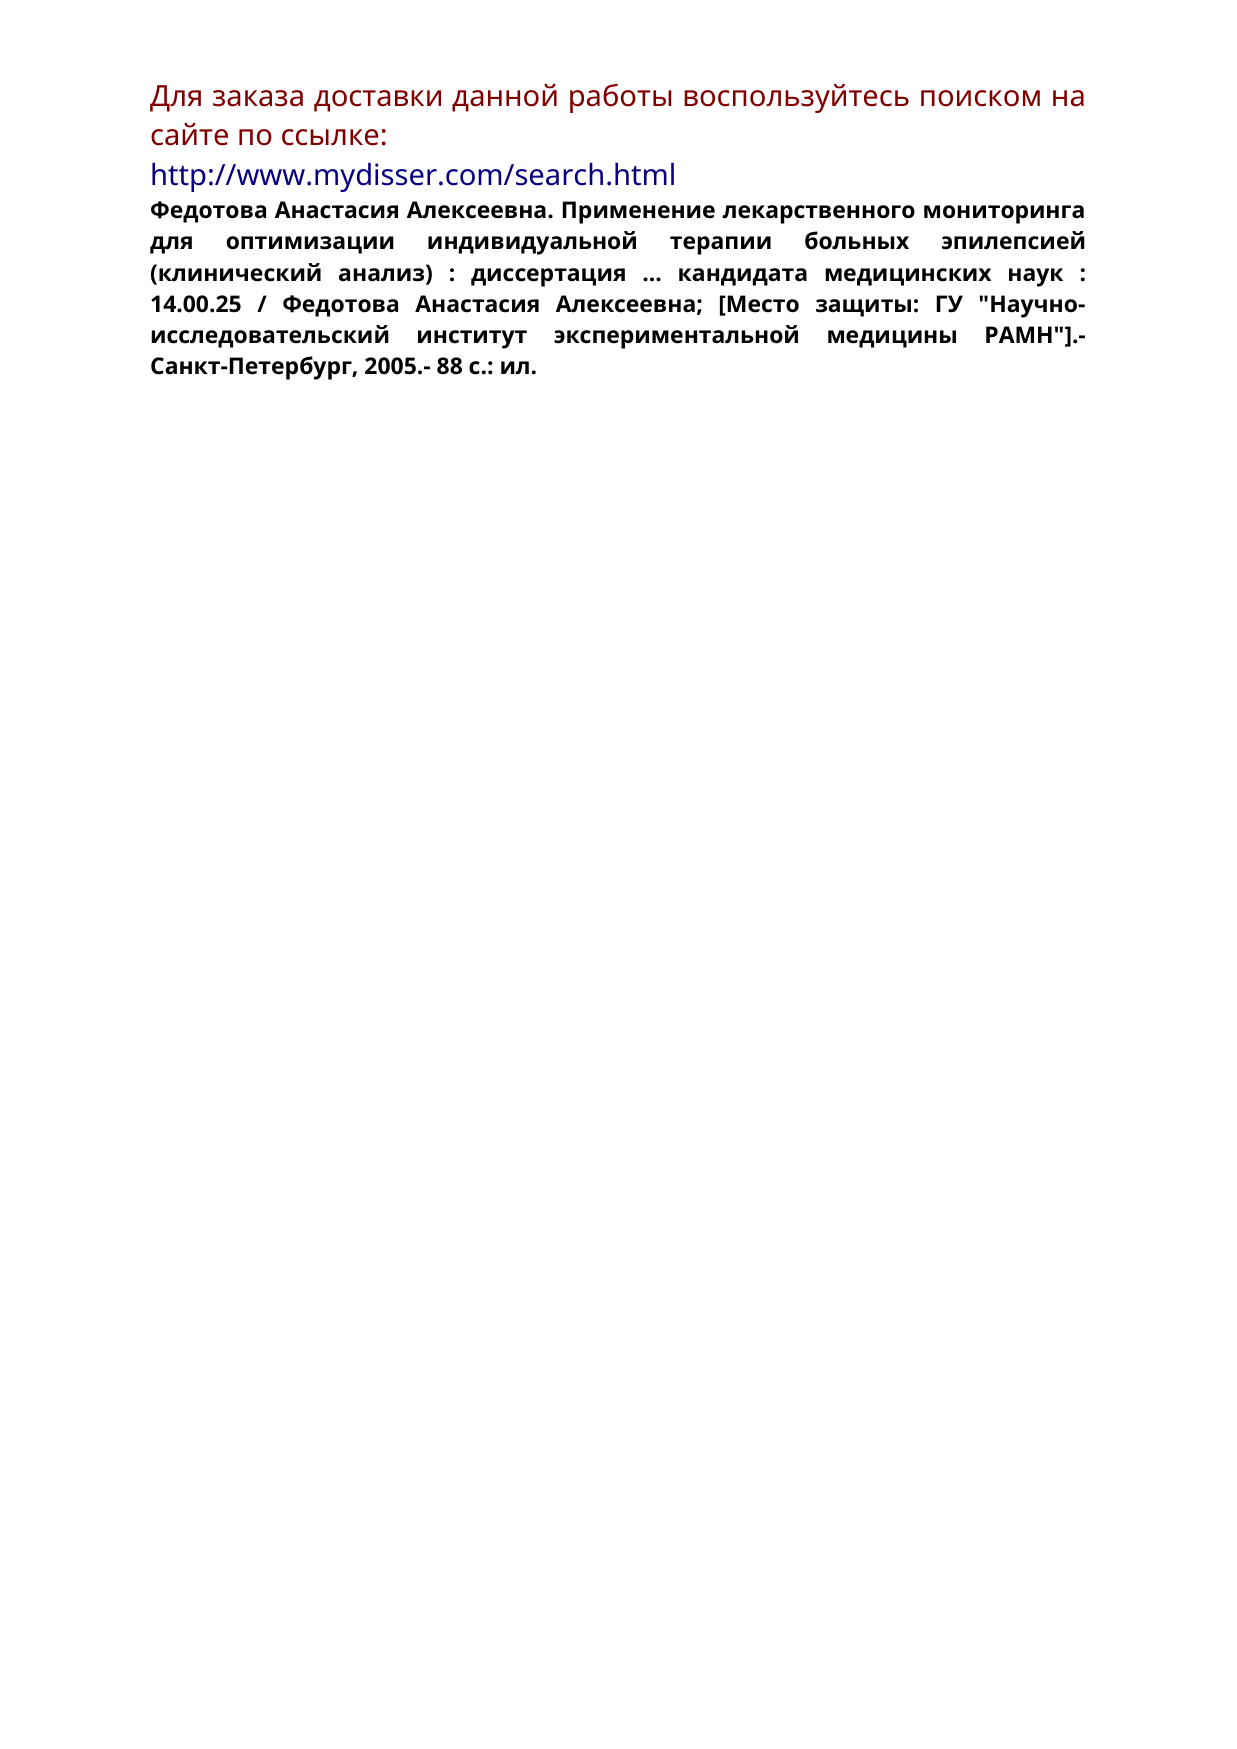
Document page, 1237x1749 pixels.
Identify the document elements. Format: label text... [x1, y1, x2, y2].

text Федотова Анастасия Алексеевна. Применение лекарственного мониторинга для оптимизации индивидуальной терапии больных эпилепсией (клинический анализ) : диссертация ... кандидата медицинских наук : 14.00.25 / Федотова Анастасия Алексеевна; [Место защиты: ГУ "Научно-исследовательский институт экспериментальной медицины РАМН"].- Санкт-Петербург, 2005.- 88 с.: ил. [150, 194, 1086, 382]
